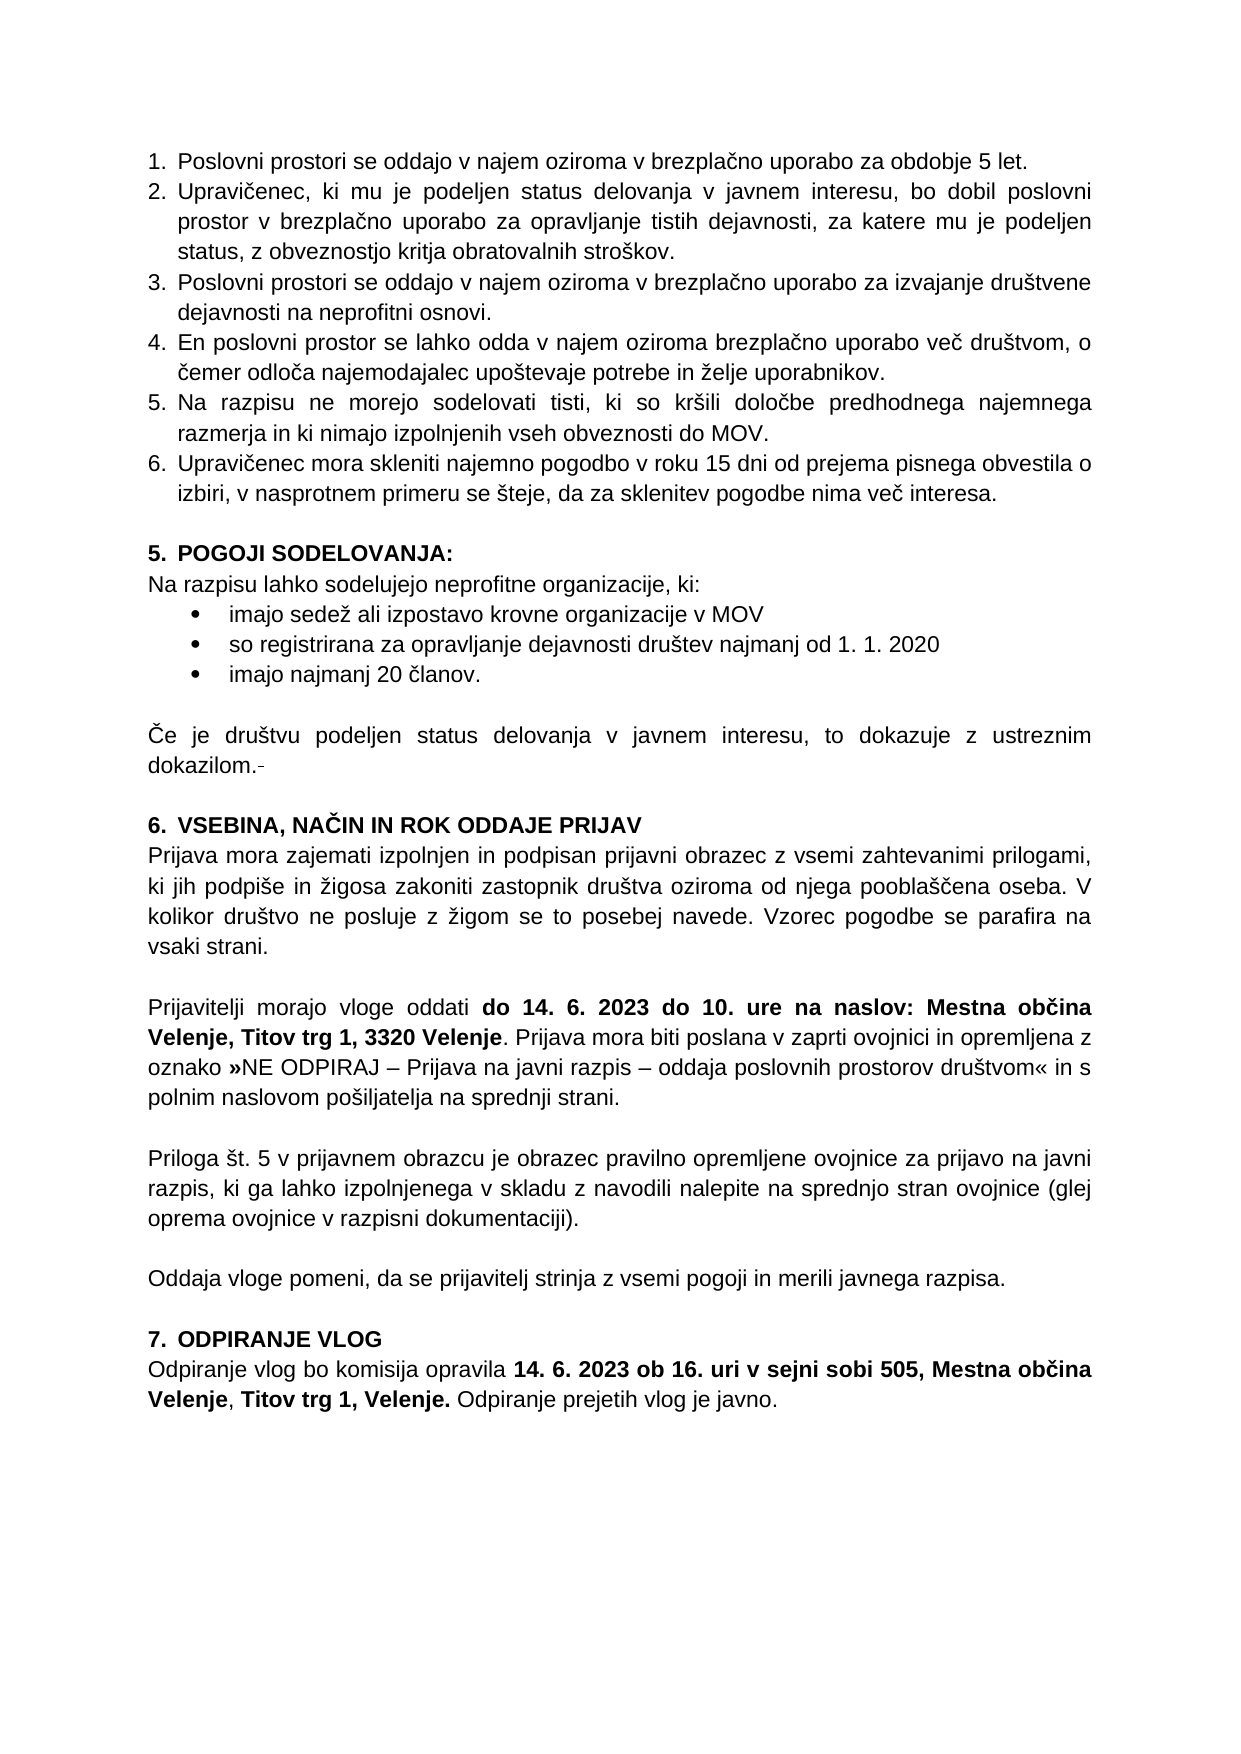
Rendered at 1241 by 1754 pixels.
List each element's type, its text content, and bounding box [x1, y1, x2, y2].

text Odpiranje vlog bo komisija opravila 14. 6. 2023 ob 16. uri v sejni sobi 505, Mestna občina Velenje, Titov trg 1, Velenje. Odpiranje prejetih vlog je javno. [148, 1356, 1093, 1412]
list so registrirana za opravljanje dejavnosti društev najmanj od 1. 1. 2020 [191, 631, 1093, 657]
text Priloga št. 5 v prijavnem obrazcu je obrazec pravilno opremljene ovojnice za prijavo na javni razpis, ki ga lahko izpolnjenega v skladu z navodili nalepite na sprednjo stran ovojnice (glej oprema ovojnice v razpisni dokumentaciji). [148, 1144, 1093, 1231]
list Poslovni prostori se oddajo v najem oziroma v brezplačno uporabo za obdobje 5 let. [148, 148, 1093, 174]
text Prijavitelji morajo vloge oddati do 14. 6. 2023 do 10. ure na naslov: Mestna občina Velenje, Titov trg 1, 3320 Velenje. Prijava mora biti poslana v zaprti ovojnici in opremljena z oznako »NE ODPIRAJ – Prijava na javni razpis – oddaja poslovnih prostorov društvom« in s polnim naslovom pošiljatelja na sprednji strani. [148, 993, 1093, 1110]
list Upravičenec, ki mu je podeljen status delovanja v javnem interesu, bo dobil poslovni prostor v brezplačno uporabo za opravljanje tistih dejavnosti, za katere mu je podeljen status, z obveznostjo kritja obratovalnih stroškov. [148, 178, 1093, 264]
list Upravičenec mora skleniti najemno pogodbo v roku 15 dni od prejema pisnega obvestila o izbiri, v nasprotnem primeru se šteje, da za sklenitev pogodbe nima več interesa. [148, 450, 1093, 506]
list imajo sedež ali izpostavo krovne organizacije v MOV [191, 601, 1093, 627]
list imajo najmanj 20 članov. [191, 661, 1093, 687]
text Na razpisu lahko sodelujejo neprofitne organizacije, ki: [148, 571, 1093, 597]
list POGOJI SODELOVANJA: [148, 540, 1093, 567]
list Poslovni prostori se oddajo v najem oziroma v brezplačno uporabo za izvajanje društvene dejavnosti na neprofitni osnovi. [148, 268, 1093, 325]
list ODPIRANJE VLOG [148, 1326, 1093, 1352]
text Če je društvu podeljen status delovanja v javnem interesu, to dokazuje z ustreznim dokazilom. [148, 722, 1093, 778]
list VSEBINA, NAČIN IN ROK ODDAJE PRIJAV [148, 812, 1093, 838]
list En poslovni prostor se lahko odda v najem oziroma brezplačno uporabo več društvom, o čemer odloča najemodajalec upoštevaje potrebe in želje uporabnikov. [148, 329, 1093, 385]
list Na razpisu ne morejo sodelovati tisti, ki so kršili določbe predhodnega najemnega razmerja in ki nimajo izpolnjenih vseh obveznosti do MOV. [148, 389, 1093, 446]
text Oddaja vloge pomeni, da se prijavitelj strinja z vsemi pogoji in merili javnega razpisa. [148, 1265, 1093, 1292]
text Prijava mora zajemati izpolnjen in podpisan prijavni obrazec z vsemi zahtevanimi prilogami, ki jih podpiše in žigosa zakoniti zastopnik društva oziroma od njega pooblaščena oseba. V kolikor društvo ne posluje z žigom se to posebej navede. Vzorec pogodbe se parafira na vsaki strani. [148, 842, 1093, 959]
